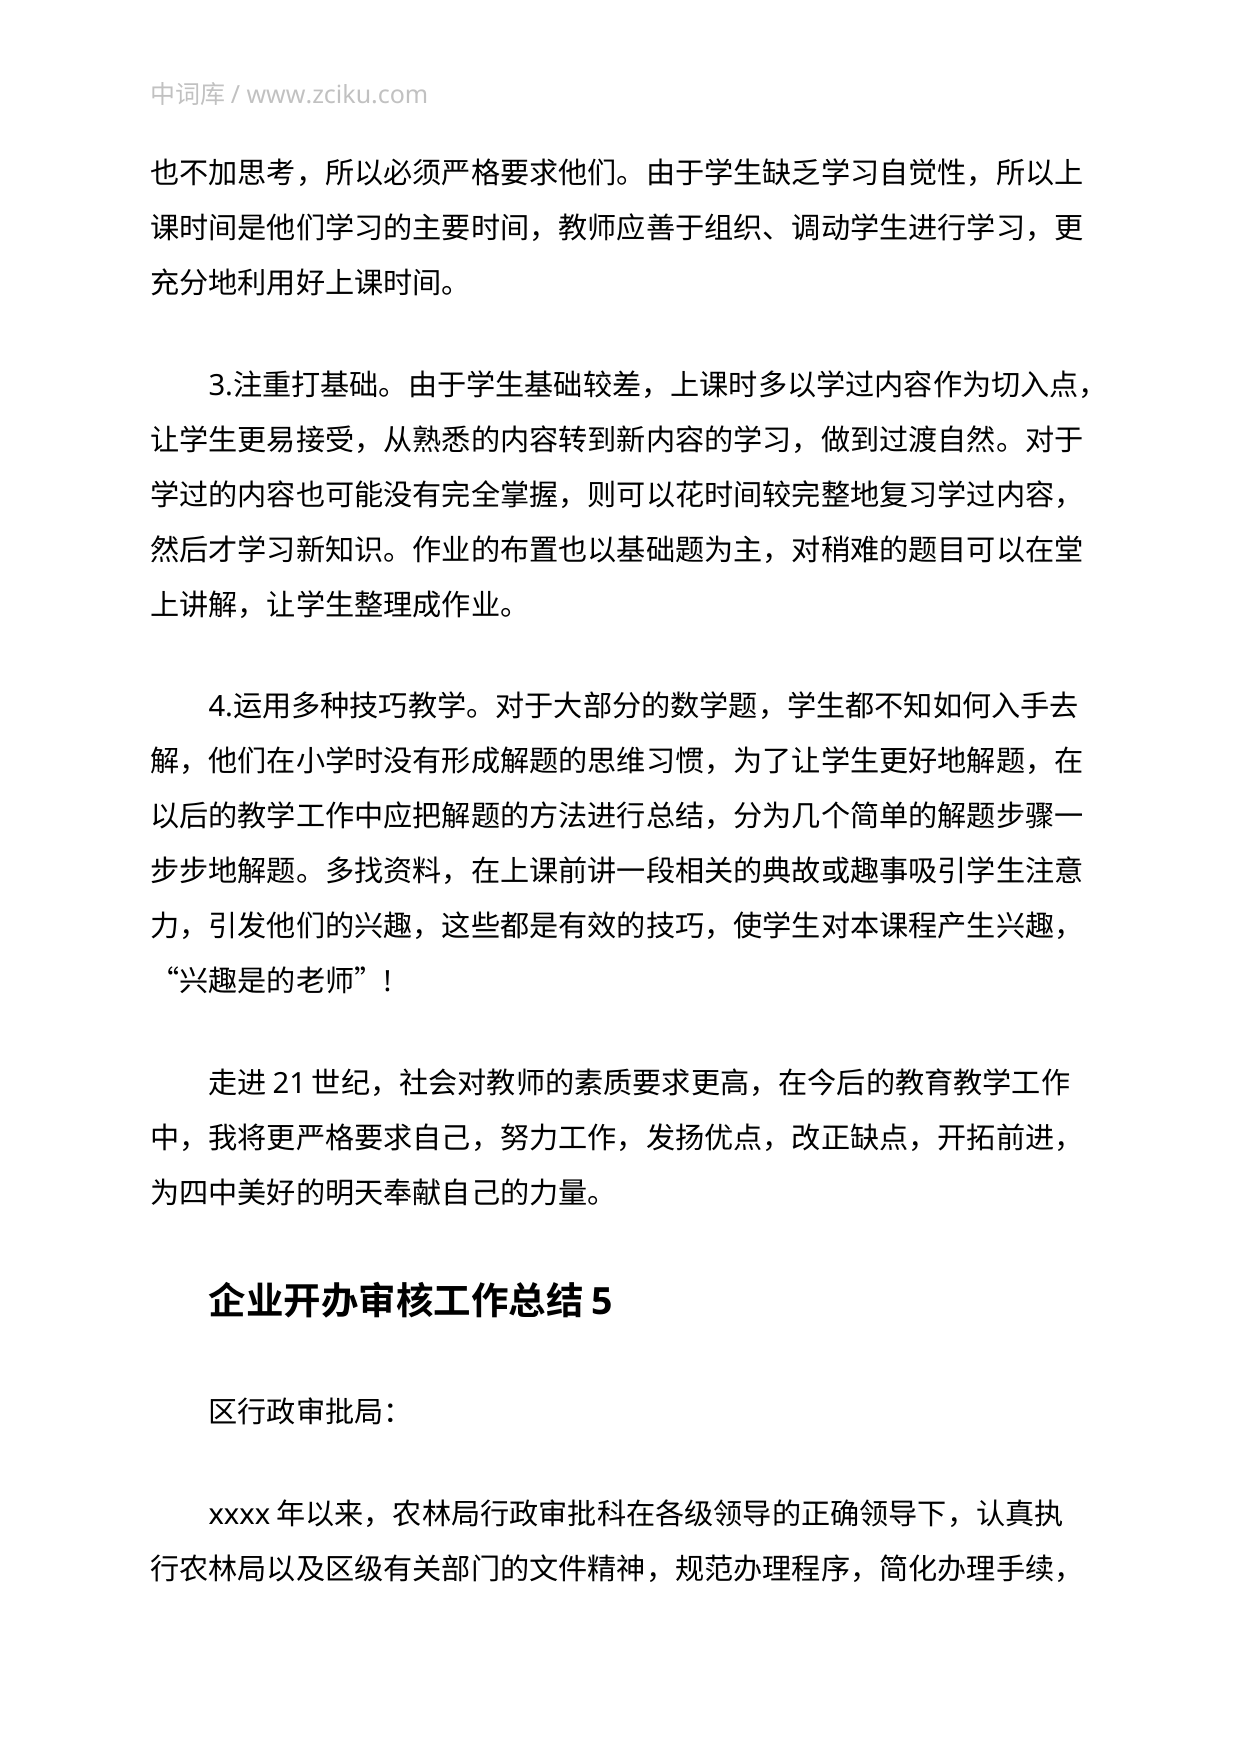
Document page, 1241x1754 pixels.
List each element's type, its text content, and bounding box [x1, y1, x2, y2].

text 4.运用多种技巧教学。对于大部分的数学题，学生都不知如何入手去解，他们在小学时没有形成解题的思维习惯，为了让学生更好地解题，在以后的教学工作中应把解题的方法进行总结，分为几个简单的解题步骤一步步地解题。多找资料，在上课前讲一段相关的典故或趣事吸引学生注意力，引发他们的兴趣，这些都是有效的技巧，使学生对本课程产生兴趣，“兴趣是的老师”! [150, 683, 1090, 1000]
text 区行政审批局： [150, 1389, 1090, 1431]
text 走进21世纪，社会对教师的素质要求更高，在今后的教育教学工作中，我将更严格要求自己，努力工作，发扬优点，改正缺点，开拓前进，为四中美好的明天奉献自己的力量。 [150, 1059, 1090, 1212]
text 企业开办审核工作总结5 [150, 1271, 1090, 1326]
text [150, 1491, 1090, 1588]
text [150, 150, 1090, 302]
text 3.注重打基础。由于学生基础较差，上课时多以学过内容作为切入点，让学生更易接受，从熟悉的内容转到新内容的学习，做到过渡自然。对于学过的内容也可能没有完全掌握，则可以花时间较完整地复习学过内容，然后才学习新知识。作业的布置也以基础题为主，对稍难的题目可以在堂上讲解，让学生整理成作业。 [150, 362, 1090, 623]
